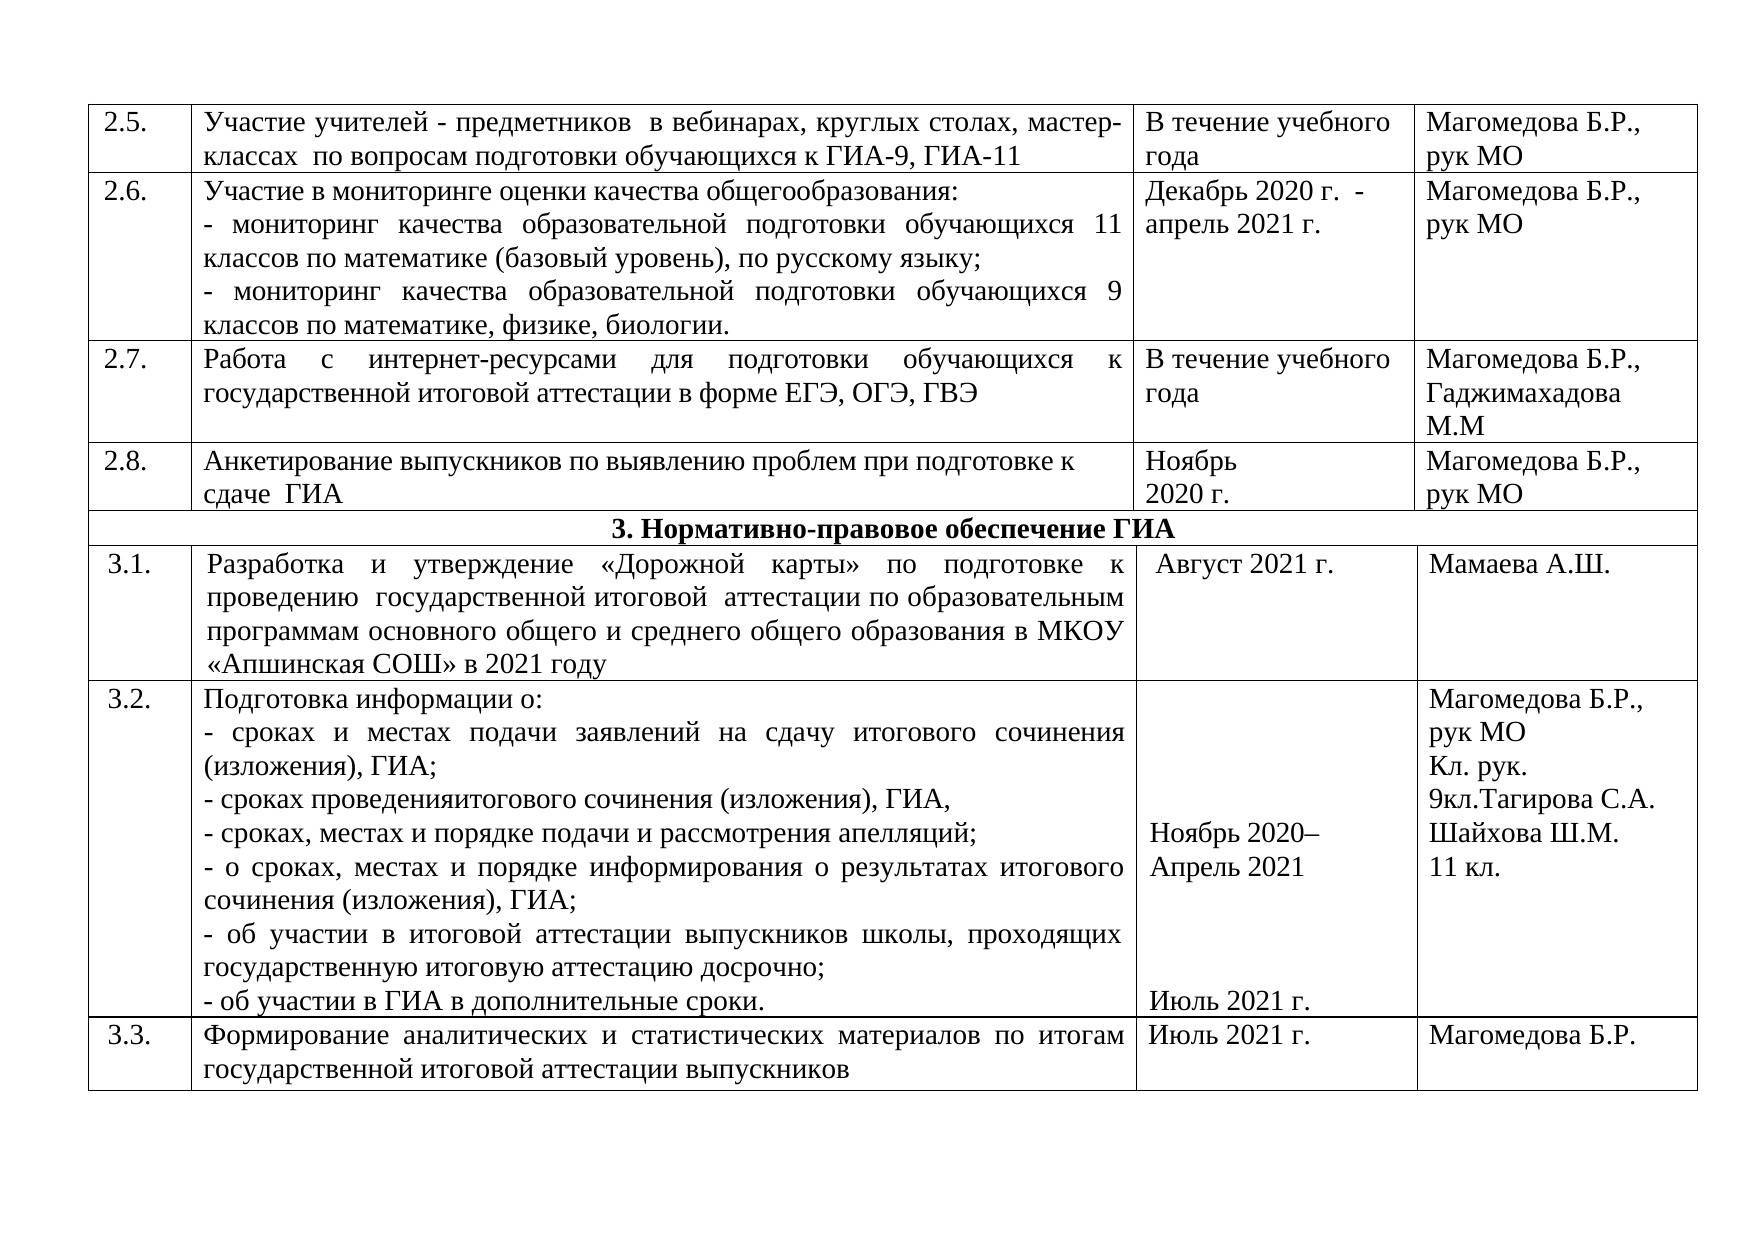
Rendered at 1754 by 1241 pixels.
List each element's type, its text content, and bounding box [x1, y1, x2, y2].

table_cell Июль 2021 г. [1137, 1018, 1417, 1090]
table_cell Мамаева А.Ш. [1418, 546, 1697, 680]
table_cell [89, 105, 191, 172]
table_cell Ноябрь 2020 г. [1134, 443, 1414, 510]
table_cell В течение учебного года [1134, 105, 1414, 172]
table_cell [89, 681, 191, 1016]
table_cell Магомедова Б.Р., Гаджимахадова М.М [1415, 341, 1697, 442]
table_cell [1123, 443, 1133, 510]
table_cell [89, 1018, 191, 1090]
table_cell Формирование аналитических и статистических материалов по итогам государственной итоговой аттестации выпускников [192, 1018, 1136, 1090]
table_cell [89, 443, 191, 510]
table_cell Магомедова Б.Р., рук МО Кл. рук. 9кл.Тагирова С.А. Шайхова Ш.М. 11 кл. [1418, 681, 1697, 1016]
table_cell Участие учителей - предметников в вебинарах, круглых столах, мастер-классах по вопросам подготовки обучающихся к ГИА-9, ГИА-11 [192, 105, 1133, 172]
table_cell Разработка и утверждение «Дорожной карты» по подготовке к проведению государственной итоговой аттестации по образовательным программам основного общего и среднего общего образования в МКОУ «Апшинская СОШ» в 2021 году [192, 546, 1136, 680]
table_cell Магомедова Б.Р. [1418, 1018, 1697, 1090]
table_cell Август 2021 г. [1137, 546, 1417, 680]
table_cell Магомедова Б.Р., рук МО [1415, 443, 1697, 510]
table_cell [1415, 105, 1697, 172]
table_cell Подготовка информации о: - сроках и местах подачи заявлений на сдачу итогового сочинения (изложения), ГИА; - сроках проведенияитогового сочинения (изложения), ГИА, - сроках, местах и порядке подачи и рассмотрения апелляций; - о сроках, местах и порядке информирования о результатах итогового сочинения (изложения), ГИА; - об участии в итоговой аттестации выпускников школы, проходящих государственную итоговую аттестацию досрочно; - об участии в ГИА в дополнительные сроки. [192, 681, 1136, 1016]
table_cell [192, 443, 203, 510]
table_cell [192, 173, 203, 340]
table_cell Работа с интернет-ресурсами для подготовки обучающихся к государственной итоговой аттестации в форме ЕГЭ, ОГЭ, ГВЭ [192, 341, 1133, 442]
table_cell Декабрь 2020 г. - апрель 2021 г. [1134, 173, 1414, 340]
table_cell [89, 546, 191, 680]
table_cell 3. Нормативно-правовое обеспечение ГИА [89, 511, 1697, 545]
table_cell Магомедова Б.Р., рук МО [1415, 173, 1697, 340]
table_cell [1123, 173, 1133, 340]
table_cell В течение учебного года [1134, 341, 1414, 442]
table_cell [89, 341, 191, 442]
table_cell [89, 173, 191, 340]
